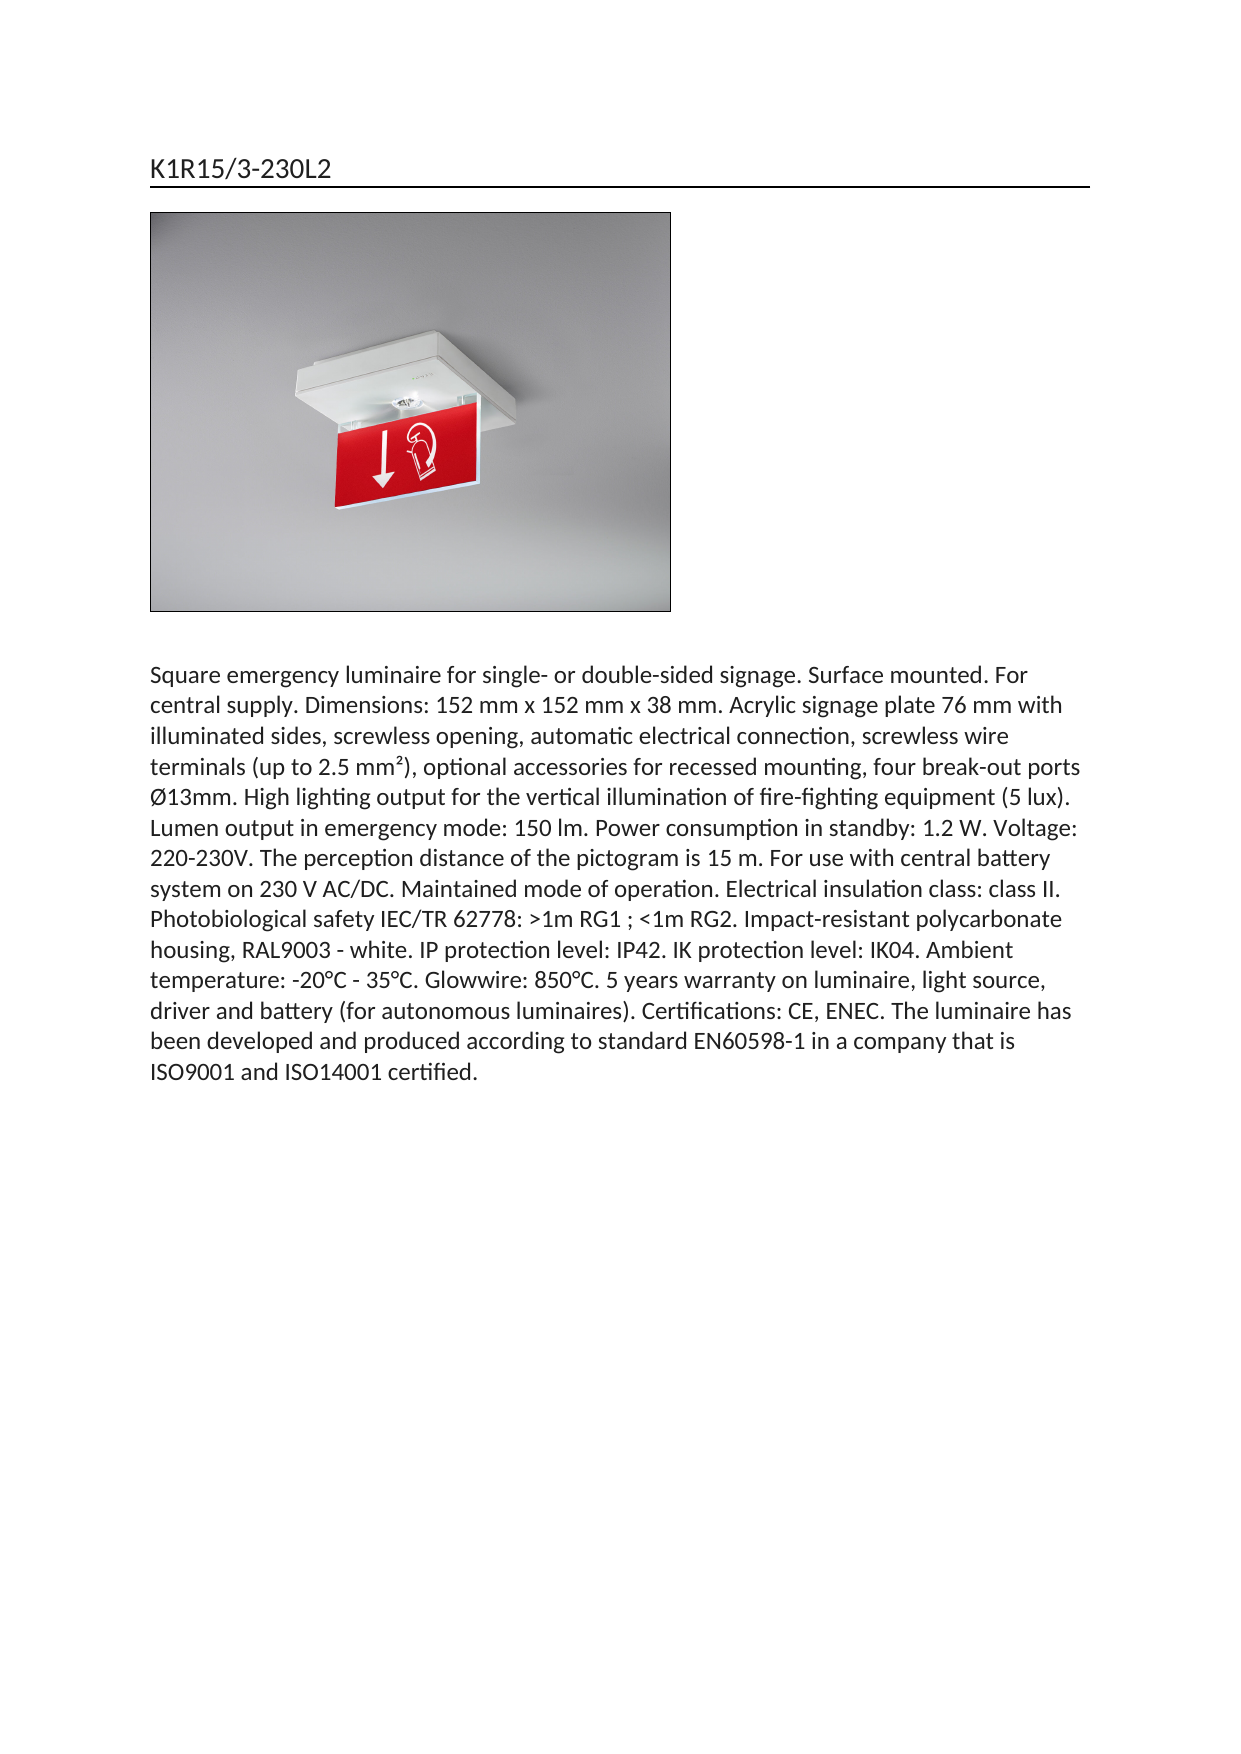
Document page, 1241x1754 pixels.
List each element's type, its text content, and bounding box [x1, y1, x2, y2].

picture [151, 213, 670, 611]
text Square emergency luminaire for single- or double-sided signage. Surface mounted. For central supply. Dimensions: 152 mm x 152 mm x 38 mm. Acrylic signage plate 76 mm with illuminated sides, screwless opening, automatic electrical connection, screwless wire terminals (up to 2.5 mm²), optional accessories for recessed mounting, four break-out ports Ø13mm. High lighting output for the vertical illumination of fire-fighting equipment (5 lux). Lumen output in emergency mode: 150 lm. Power consumption in standby: 1.2 W. Voltage: 220-230V. The perception distance of the pictogram is 15 m. For use with central battery system on 230 V AC/DC. Maintained mode of operation. Electrical insulation class: class II. Photobiological safety IEC/TR 62778: >1m RG1 ; <1m RG2. Impact-resistant polycarbonate housing, RAL9003 - white. IP protection level: IP42. IK protection level: IK04. Ambient temperature: -20°C - 35°C. Glowwire: 850°C. 5 years warranty on luminaire, light source, driver and battery (for autonomous luminaires). Certifications: CE, ENEC. The luminaire has been developed and produced according to standard EN60598-1 in a company that is ISO9001 and ISO14001 certified. [150, 659, 1090, 1086]
text K1R15/3-230L2 [150, 150, 1090, 186]
